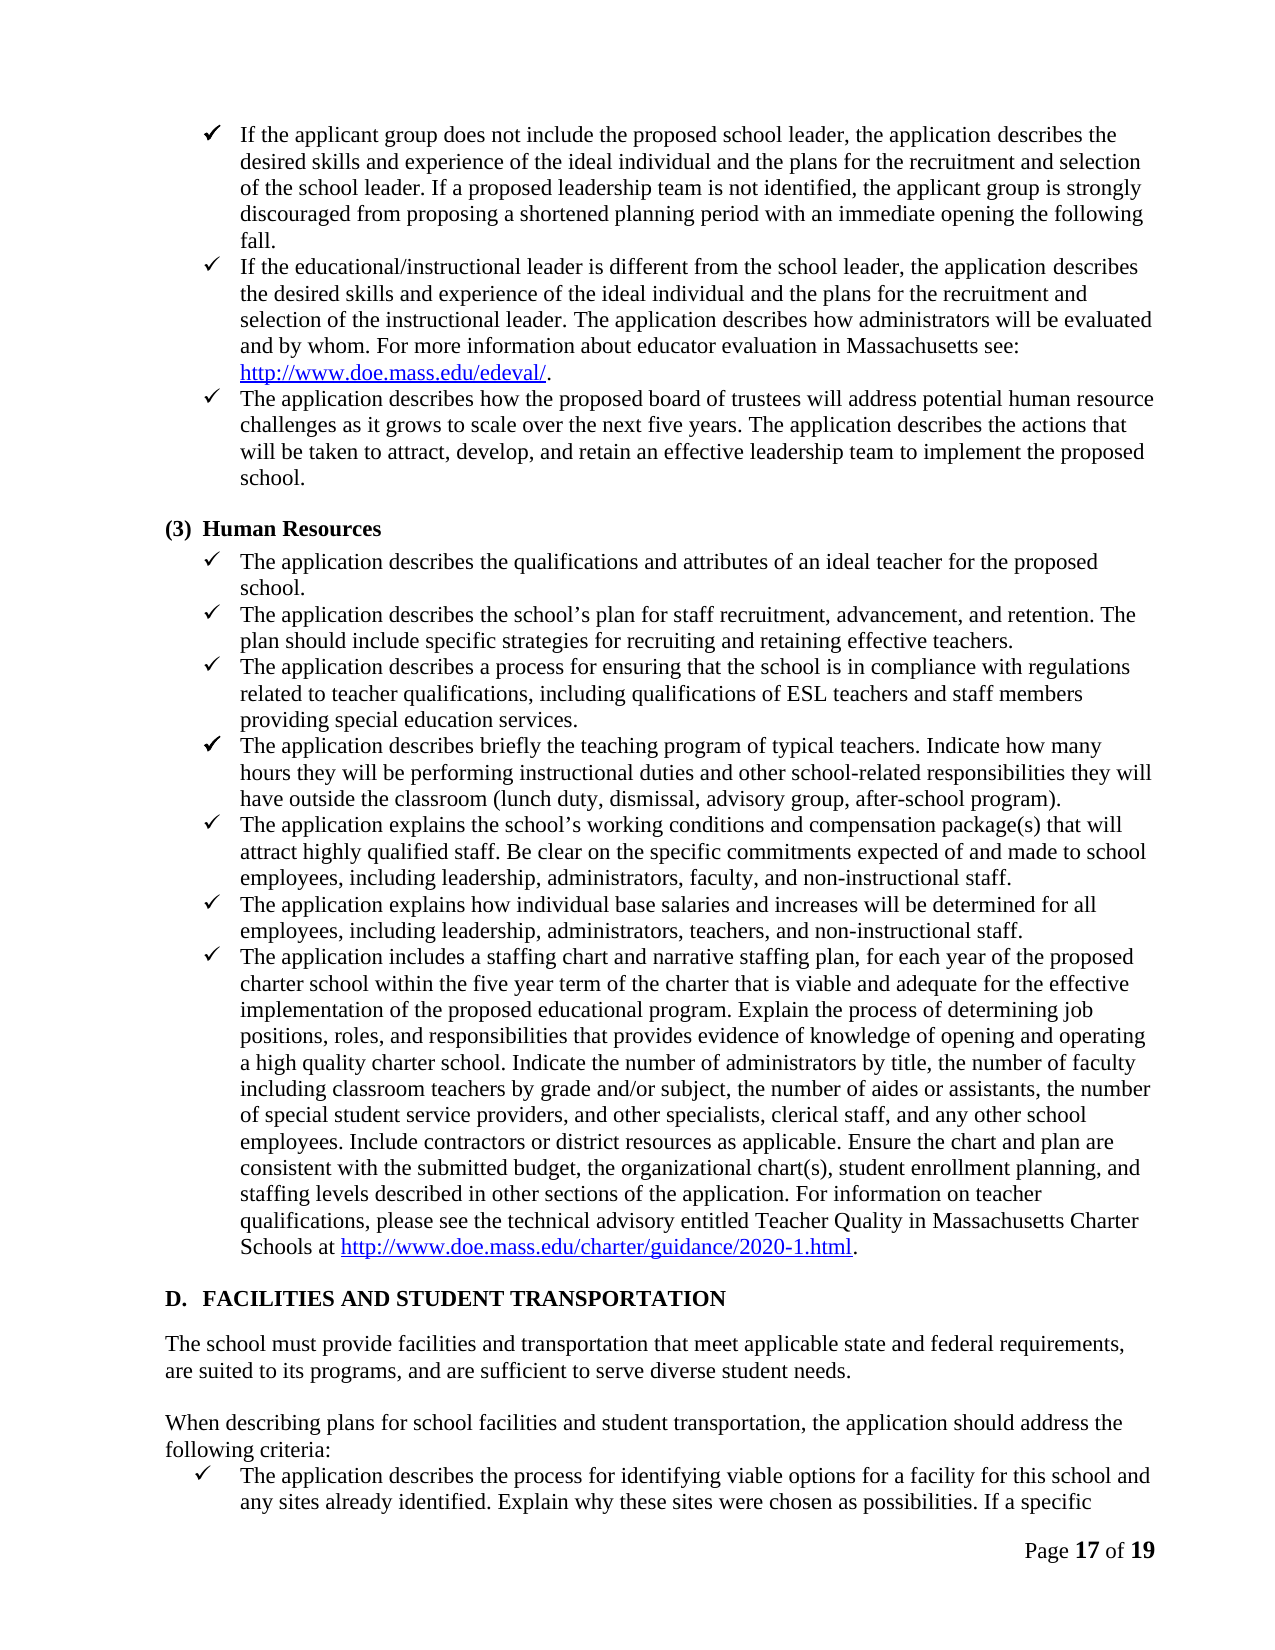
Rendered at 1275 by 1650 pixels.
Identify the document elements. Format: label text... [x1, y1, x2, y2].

list If the educational/instructional leader is different from the school leader, the application describes the desired skills and experience of the ideal individual and the plans for the recruitment and selection of the instructional leader. The application describes how administrators will be evaluated and by whom. For more information about educator evaluation in Massachusetts see: http://www.doe.mass.edu/edeval/. [202, 253, 1155, 385]
list The application includes a staffing chart and narrative staffing plan, for each year of the proposed charter school within the five year term of the charter that is viable and adequate for the effective implementation of the proposed educational program. Explain the process of determining job positions, roles, and responsibilities that provides evidence of knowledge of opening and operating a high quality charter school. Indicate the number of administrators by title, the number of faculty including classroom teachers by grade and/or subject, the number of aides or assistants, the number of special student service providers, and other specialists, clerical staff, and any other school employees. Include contractors or district resources as applicable. Ensure the chart and plan are consistent with the submitted budget, the organizational chart(s), student enrollment planning, and staffing levels described in other sections of the application. For information on teacher qualifications, please see the technical advisory entitled Teacher Quality in Massachusetts Charter Schools at http://www.doe.mass.edu/charter/guidance/2020-1.html. [202, 943, 1155, 1259]
subtitle Facilities and Student Transportation [165, 1284, 1155, 1311]
list The application describes briefly the teaching program of typical teachers. Indicate how many hours they will be performing instructional duties and other school-related responsibilities they will have outside the classroom (lunch duty, dismissal, advisory group, after-school program). [202, 732, 1155, 812]
list The application describes a process for ensuring that the school is in compliance with regulations related to teacher qualifications, including qualifications of ESL teachers and staff members providing special education services. [202, 653, 1155, 732]
list The application describes the school’s plan for staff recruitment, advancement, and retention. The plan should include specific strategies for recruiting and retaining effective teachers. [202, 601, 1155, 653]
text The school must provide facilities and transportation that meet applicable state and federal requirements, are suited to its programs, and are sufficient to serve diverse student needs. [165, 1330, 1155, 1383]
list The application explains the school’s working conditions and compensation package(s) that will attract highly qualified staff. Be clear on the specific commitments expected of and made to school employees, including leadership, administrators, faculty, and non-instructional staff. [202, 812, 1155, 891]
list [193, 1462, 1155, 1515]
subtitle Human Resources [165, 515, 1155, 542]
list The application explains how individual base salaries and increases will be determined for all employees, including leadership, administrators, teachers, and non-instructional staff. [202, 891, 1155, 943]
list If the applicant group does not include the proposed school leader, the application describes the desired skills and experience of the ideal individual and the plans for the recruitment and selection of the school leader. If a proposed leadership team is not identified, the applicant group is strongly discouraged from proposing a shortened planning period with an immediate opening the following fall. [202, 121, 1155, 253]
list The application describes how the proposed board of trustees will address potential human resource challenges as it grows to scale over the next five years. The application describes the actions that will be taken to attract, develop, and retain an effective leadership team to implement the proposed school. [202, 385, 1155, 490]
text When describing plans for school facilities and student transportation, the application should address the following criteria: [165, 1409, 1155, 1462]
list The application describes the qualifications and attributes of an ideal teacher for the proposed school. [202, 548, 1155, 601]
